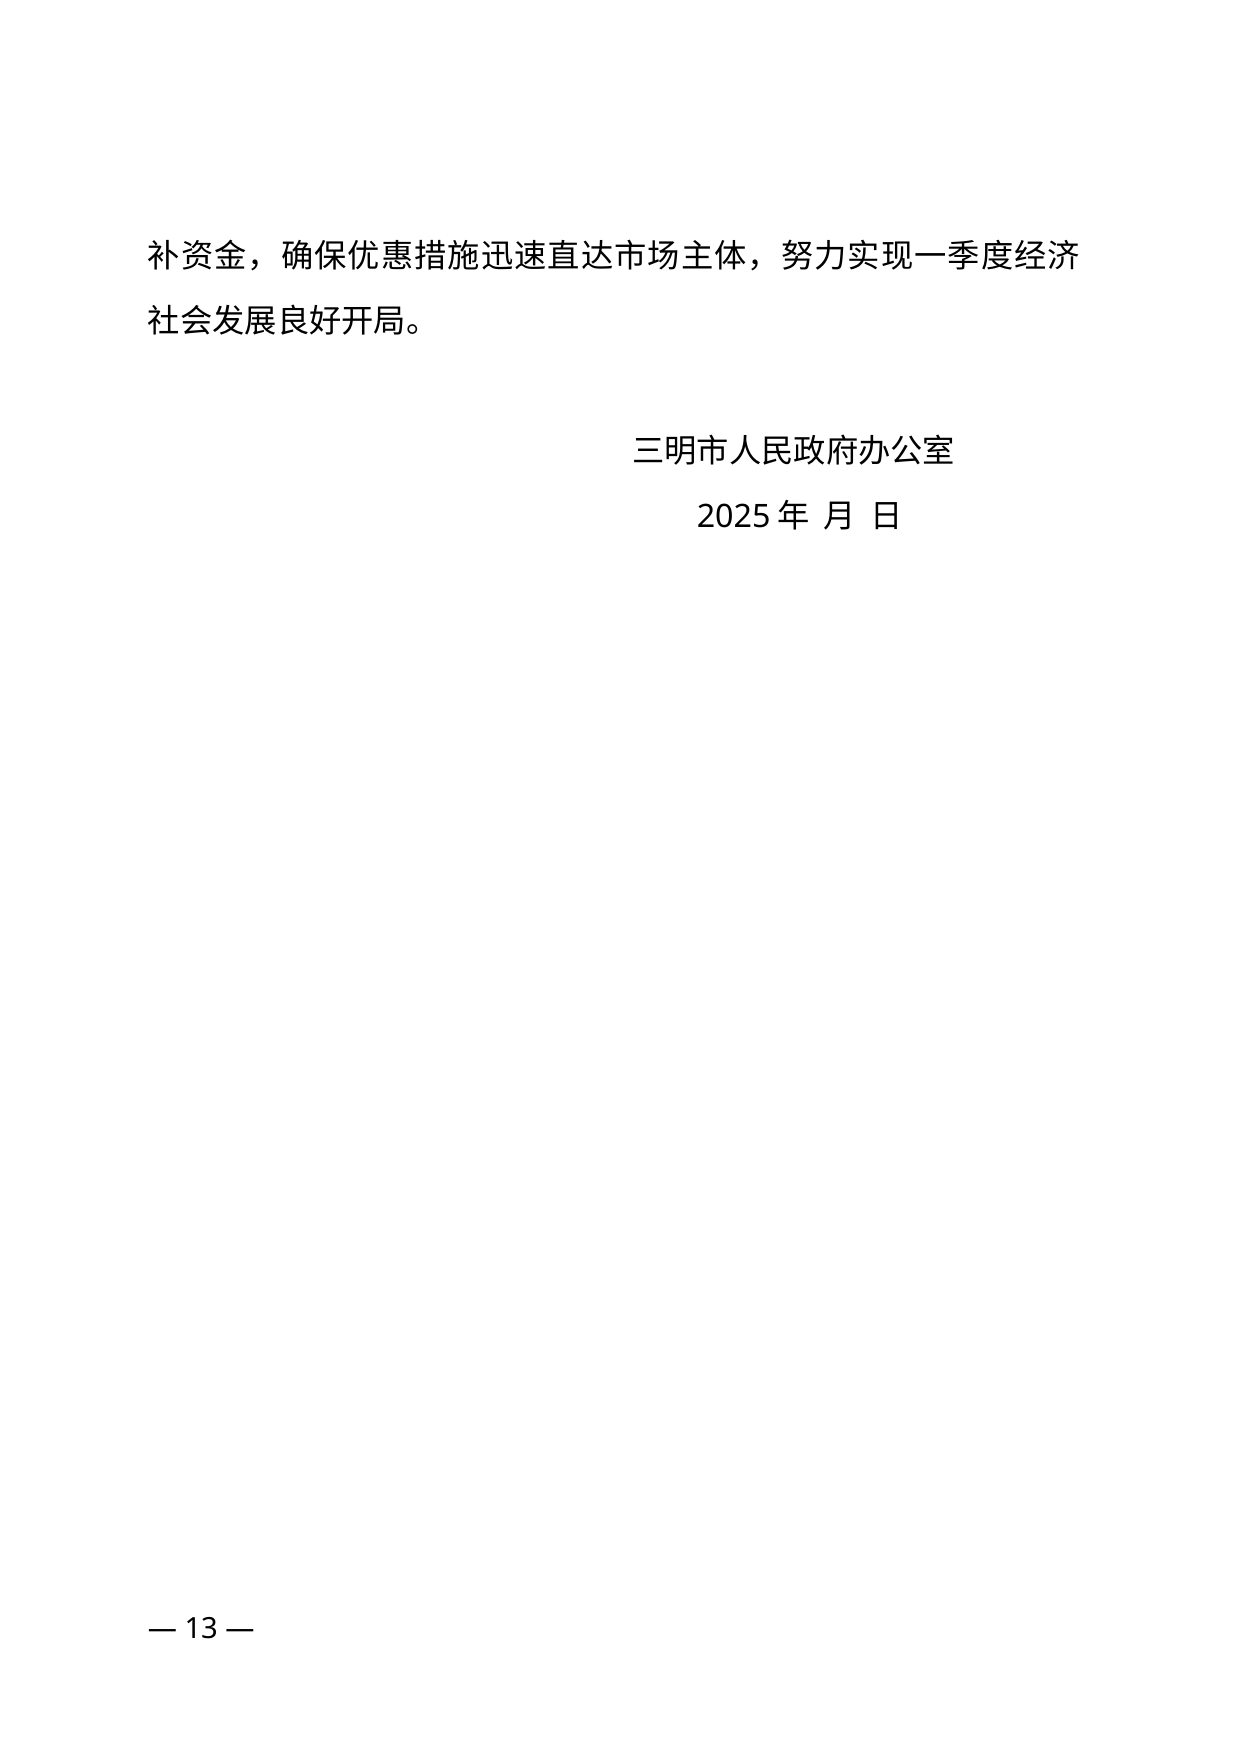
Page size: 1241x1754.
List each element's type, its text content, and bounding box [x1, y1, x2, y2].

list 2025年 月 日 [148, 481, 1081, 546]
list 三明市人民政府办公室 [148, 416, 1081, 481]
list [148, 221, 1081, 351]
